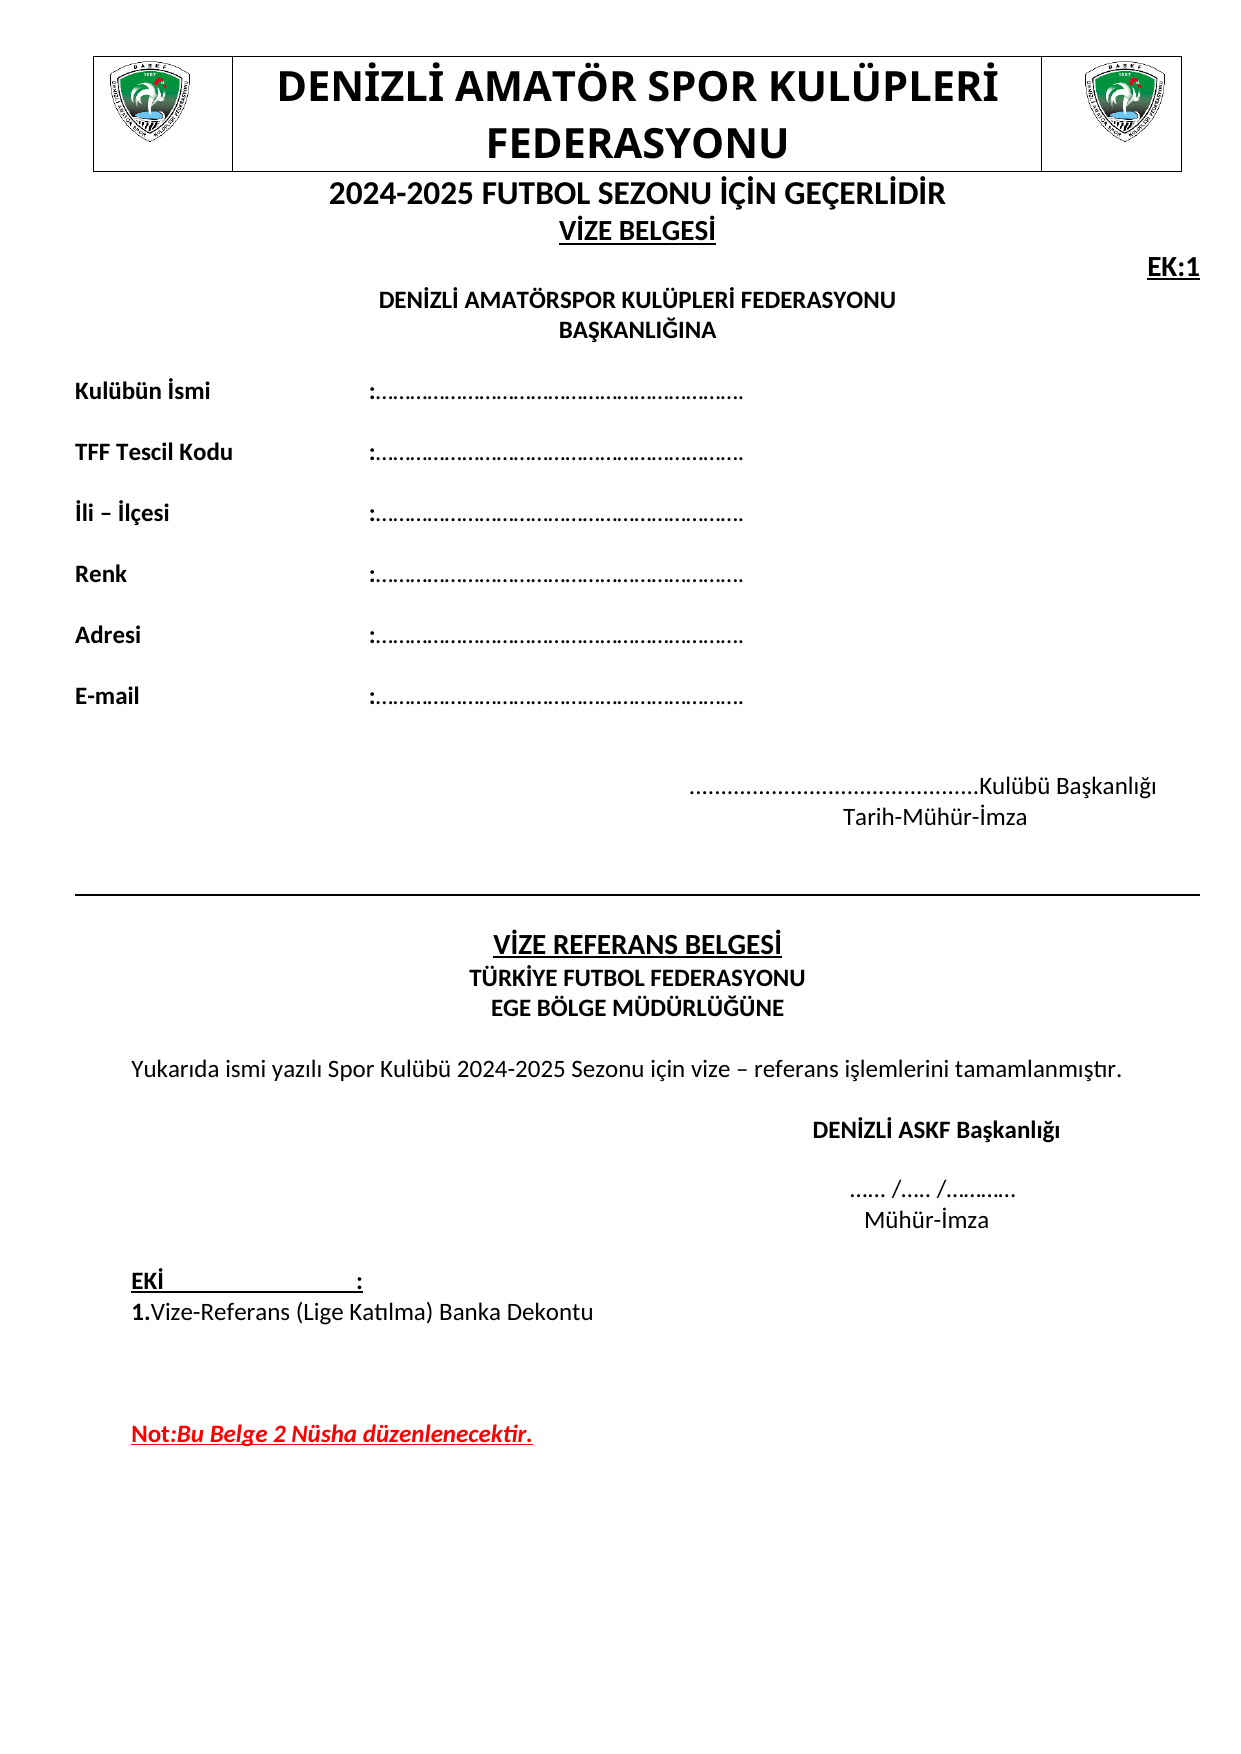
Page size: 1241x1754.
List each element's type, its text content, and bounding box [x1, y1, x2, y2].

text 1.Vize-Referans (Lige Katılma) Banka Dekontu [75, 1296, 1200, 1326]
text DENİZLİ AMATÖRSPOR KULÜPLERİ FEDERASYONU [75, 284, 1200, 314]
text Renk :………………………………………………………. [75, 558, 1200, 589]
text VİZE BELGESİ [75, 212, 1200, 248]
text TFF Tescil Kodu :………………………………………………………. [75, 436, 1200, 467]
text DENİZLİ ASKF Başkanlığı [75, 1114, 1200, 1145]
text EK:1 [75, 248, 1200, 284]
text Kulübün İsmi :………………………………………………………. [75, 375, 1200, 406]
text Tarih-Mühür-İmza [75, 801, 1200, 831]
text TÜRKİYE FUTBOL FEDERASYONU [75, 962, 1200, 992]
text E-mail :………………………………………………………. [75, 681, 1200, 711]
text ..............................................Kulübü Başkanlığı [222, 770, 1200, 801]
text Yukarıda ismi yazılı Spor Kulübü 2024-2025 Sezonu için vize – referans işlemlerini tamamlanmıştır. [75, 1053, 1200, 1084]
text EKİ : [75, 1265, 1200, 1296]
text EGE BÖLGE MÜDÜRLÜĞÜNE [75, 992, 1200, 1023]
picture [105, 57, 195, 145]
text İli – İlçesi :………………………………………………………. [75, 497, 1200, 528]
text Mühür-İmza [75, 1204, 1200, 1234]
text VİZE REFERANS BELGESİ [75, 926, 1200, 962]
text BAŞKANLIĞINA [75, 314, 1200, 345]
text Adresi :………………………………………………………. [75, 619, 1200, 650]
text …... /….. /………… [75, 1173, 1200, 1204]
table_header DENİZLİ AMATÖR SPOR KULÜPLERİ FEDERASYONU [233, 57, 1041, 171]
picture [1080, 57, 1170, 145]
text Not:Bu Belge 2 Nüsha düzenlenecektir. [75, 1418, 1200, 1448]
table_header [94, 57, 232, 171]
table_header [1042, 57, 1181, 171]
text 2024-2025 FUTBOL SEZONU İÇİN GEÇERLİDİR [75, 172, 1200, 212]
